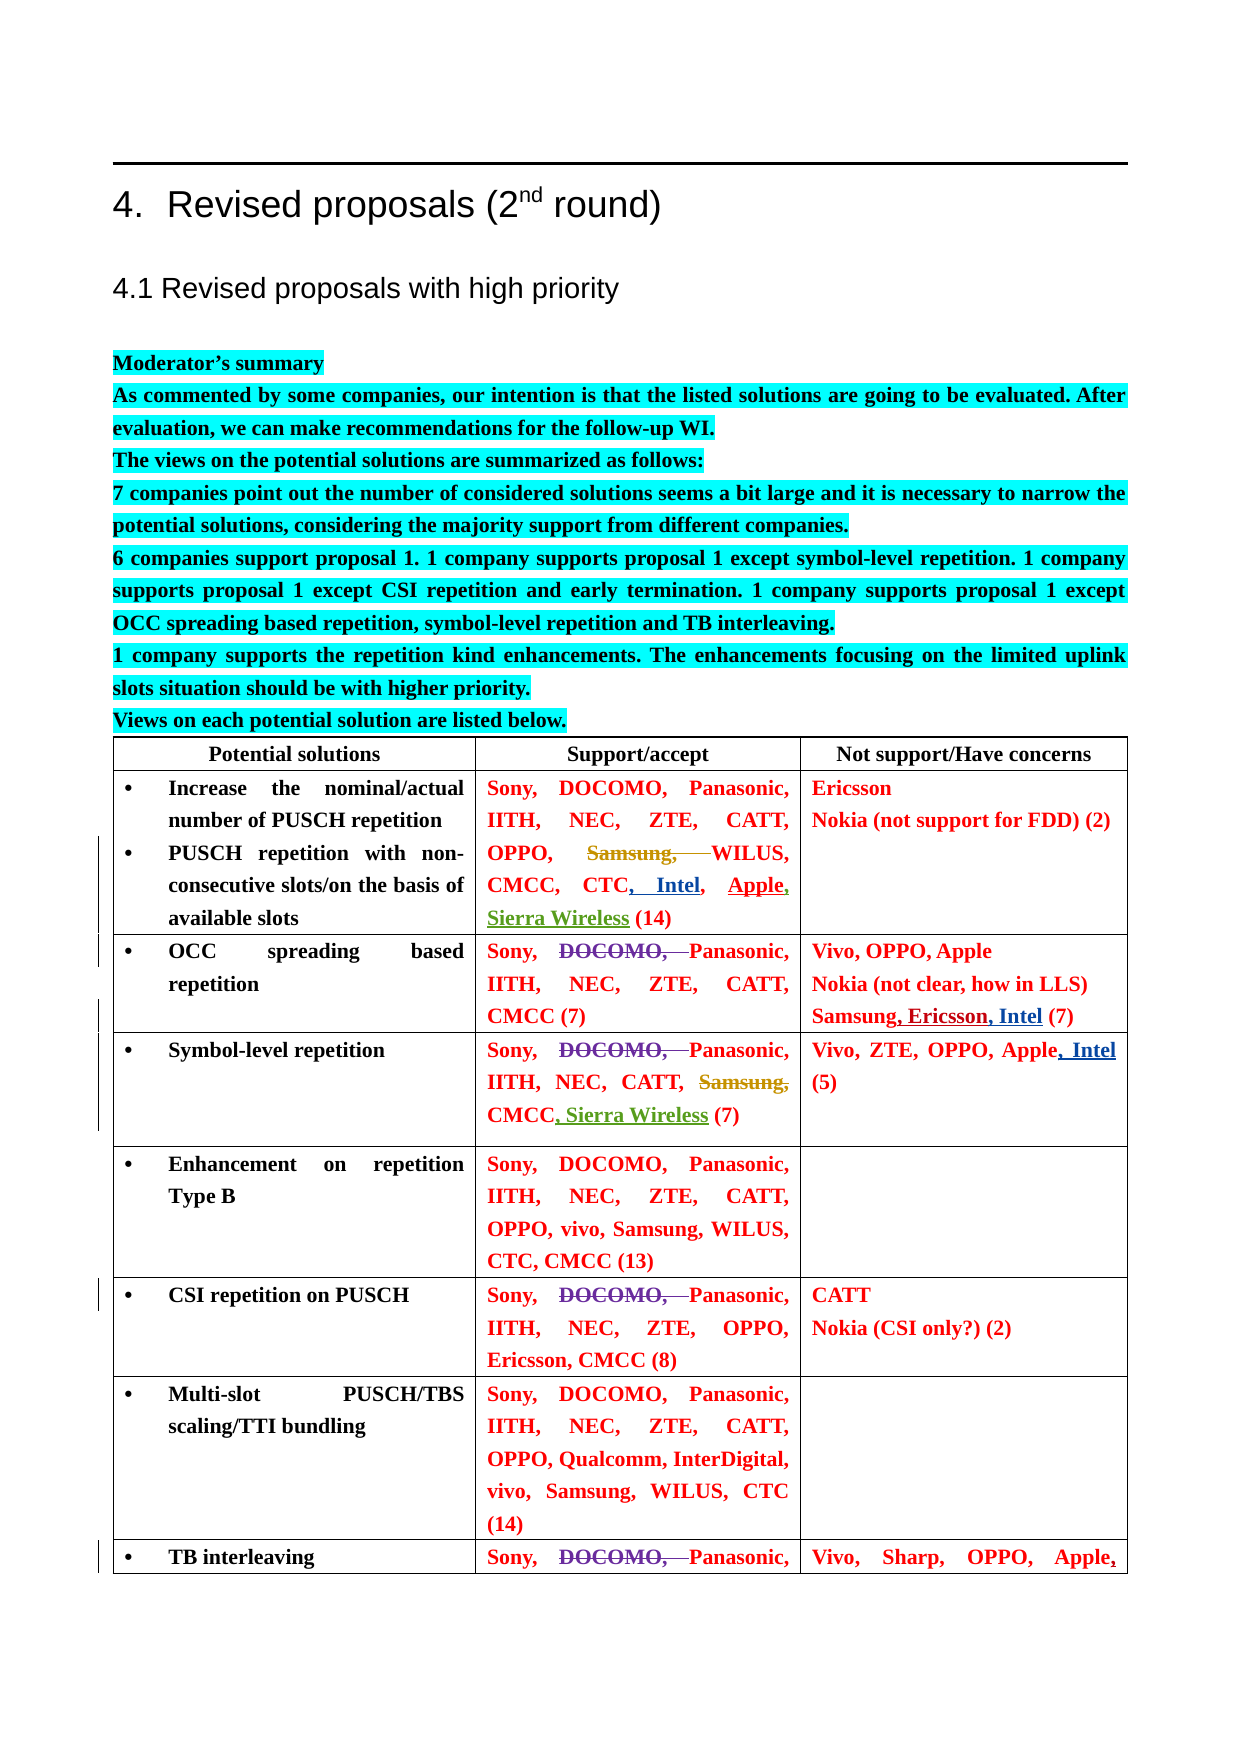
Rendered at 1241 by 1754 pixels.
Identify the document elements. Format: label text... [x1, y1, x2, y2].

table_cell Sony, DOCOMO, Panasonic, IITH, NEC, ZTE, CATT, OPPO, WILUS, CMCC, CTC, Apple (14) [476, 771, 800, 933]
subtitle 4.1 Revised proposals with high priority [112, 255, 1128, 320]
text As commented by some companies, our intention is that the listed solutions are going to be evaluated. After evaluation, we can make recommendations for the follow-up WI. [112, 402, 1128, 444]
table_cell [801, 1377, 1127, 1539]
table_cell CSI repetition on PUSCH [114, 1278, 475, 1376]
table_cell Sony, Panasonic, IITH, NEC, CATT, CMCC (7) [476, 1033, 800, 1146]
text 1 company supports the repetition kind enhancements. The enhancements focusing on the limited uplink slots situation should be with higher priority. [112, 639, 1128, 704]
table_cell Enhancement on repetition Type B [114, 1147, 475, 1277]
text 7 companies point out the number of considered solutions seems a bit large and it is necessary to narrow the potential solutions, considering the majority support from different companies. [112, 476, 1128, 541]
table_cell Multi-slot PUSCH/TBS scaling/TTI bundling [114, 1377, 475, 1539]
table_cell Symbol-level repetition [114, 1033, 475, 1146]
text 6 companies support proposal 1. 1 company supports proposal 1 except symbol-level repetition. 1 company supports proposal 1 except CSI repetition and early termination. 1 company supports proposal 1 except OCC spreading based repetition, symbol-level repetition and TB interleaving. [112, 541, 1128, 639]
table_cell TB interleaving [114, 1540, 475, 1573]
table_cell [801, 1147, 1127, 1277]
text Views on each potential solution are listed below. [112, 704, 1128, 736]
table_cell Sony, DOCOMO, Panasonic, IITH, NEC, ZTE, CATT, OPPO, vivo, Samsung, WILUS, CTC, CMCC (13) [476, 1147, 800, 1277]
text Moderator’s summary [112, 346, 1128, 379]
text As commented by some companies, our intention is that the listed solutions are going to be evaluated. After evaluation, we can make recommendations for the follow-up WI. [112, 379, 1128, 401]
text 4. Revised proposals (2nd round) [112, 163, 1128, 236]
table_header Support/accept [476, 738, 800, 770]
table_cell Increase the nominal/actual number of PUSCH repetition PUSCH repetition with non-consecutive slots/on the basis of available slots [114, 771, 475, 933]
table_cell Ericsson Nokia (not support for FDD) (2) [801, 771, 1127, 933]
table_cell Sony, Panasonic, IITH, NEC, ZTE, OPPO, Ericsson, CMCC (8) [476, 1278, 800, 1376]
table_cell Vivo, OPPO, Apple Nokia (not clear, how in LLS) Samsung (7) [801, 935, 1127, 1032]
table_cell Vivo, ZTE, OPPO, Apple (5) [801, 1033, 1127, 1146]
table_header Not support/Have concerns [801, 738, 1127, 770]
table_cell Sony, DOCOMO, Panasonic, IITH, NEC, ZTE, CATT, OPPO, Qualcomm, InterDigital, vivo, Samsung, WILUS, CTC (14) [476, 1377, 800, 1539]
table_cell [801, 1540, 1127, 1573]
text The views on the potential solutions are summarized as follows: [112, 444, 1128, 476]
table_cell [476, 1540, 800, 1573]
table_header Potential solutions [114, 738, 475, 770]
table_cell OCC spreading based repetition [114, 935, 475, 1032]
table_cell Sony, Panasonic, IITH, NEC, ZTE, CATT, CMCC (7) [476, 935, 800, 1032]
table_cell CATT Nokia (CSI only?) (2) [801, 1278, 1127, 1376]
